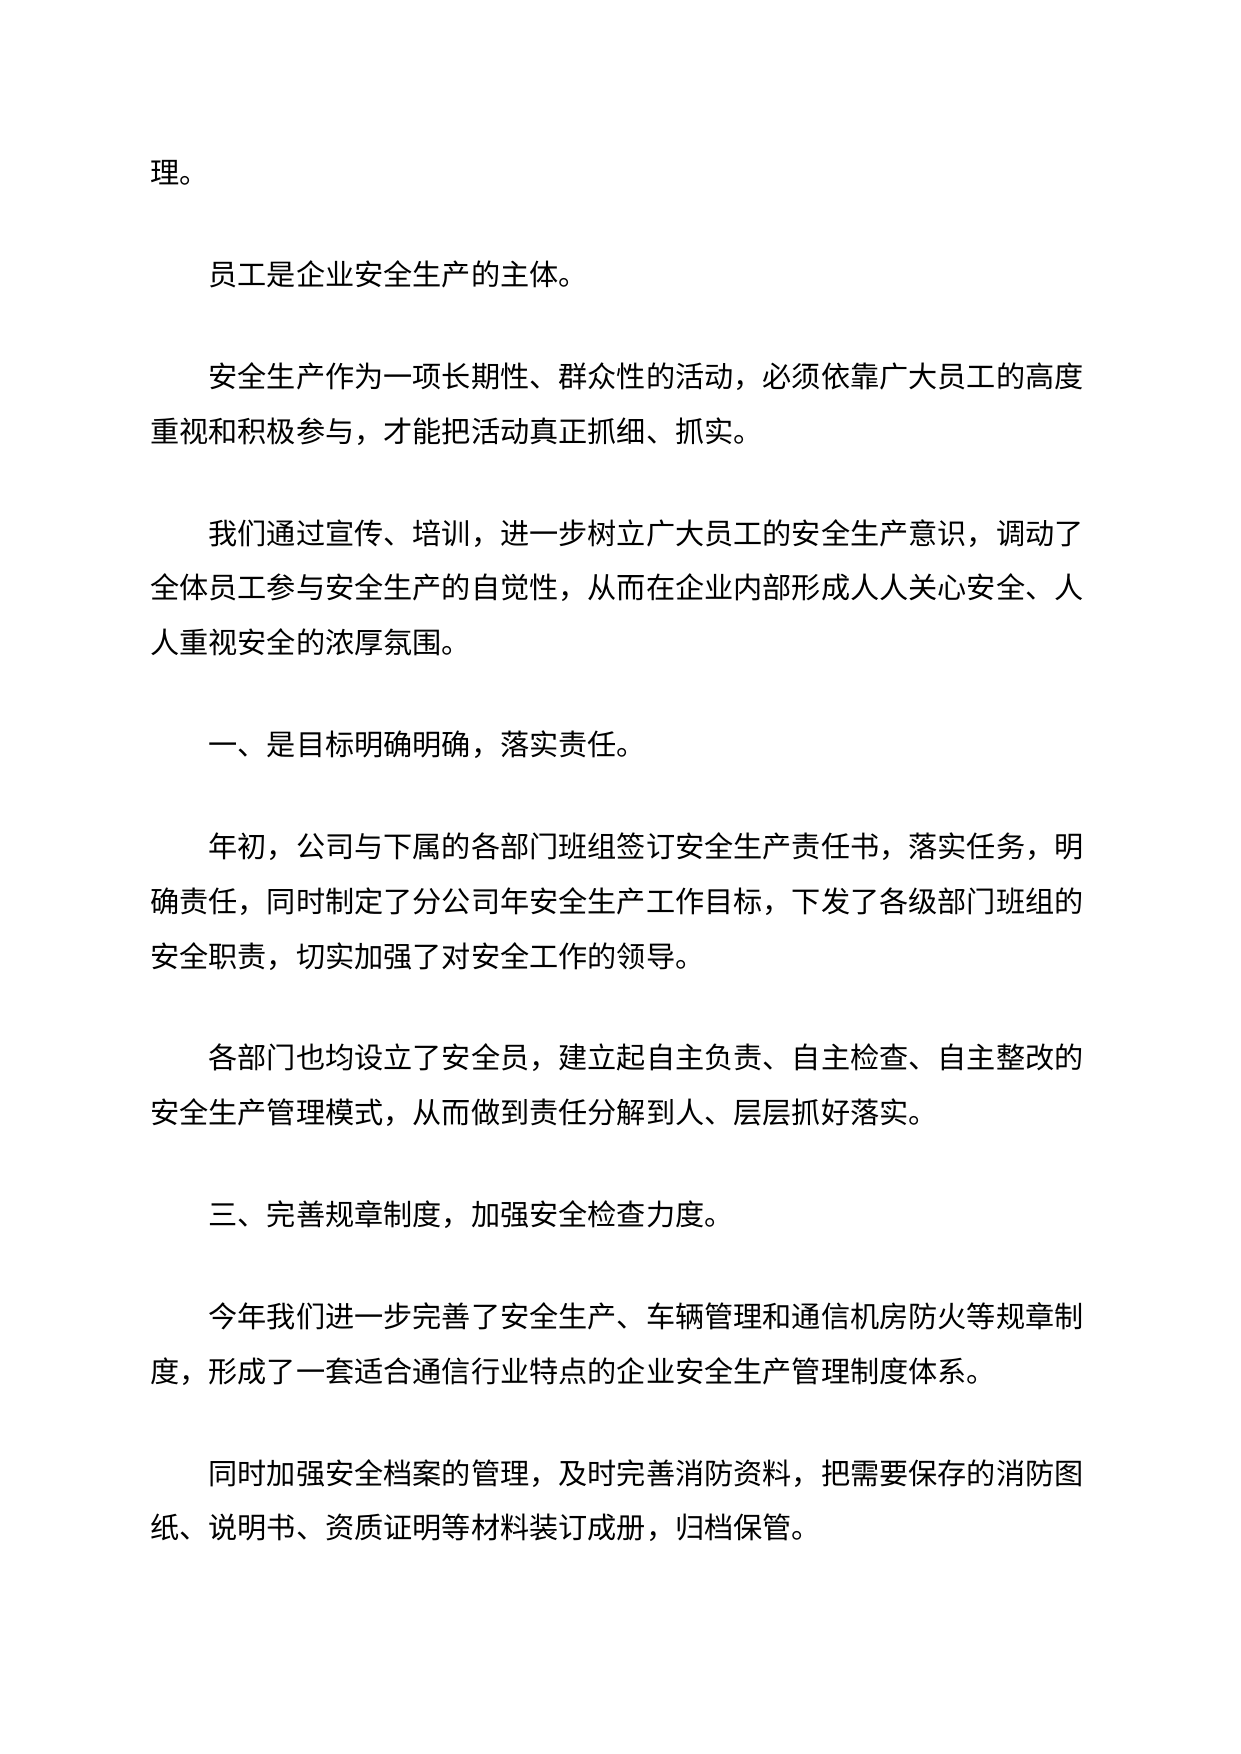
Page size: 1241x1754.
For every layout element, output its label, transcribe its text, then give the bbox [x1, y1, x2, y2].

text 各部门也均设立了安全员，建立起自主负责、自主检查、自主整改的安全生产管理模式，从而做到责任分解到人、层层抓好落实。 [150, 1035, 1090, 1132]
text 年初，公司与下属的各部门班组签订安全生产责任书，落实任务，明确责任，同时制定了分公司年安全生产工作目标，下发了各级部门班组的安全职责，切实加强了对安全工作的领导。 [150, 823, 1090, 976]
text 一、是目标明确明确，落实责任。 [150, 722, 1090, 764]
text 员工是企业安全生产的主体。 [150, 252, 1090, 294]
text 安全生产作为一项长期性、群众性的活动，必须依靠广大员工的高度重视和积极参与，才能把活动真正抓细、抓实。 [150, 353, 1090, 451]
text 同时加强安全档案的管理，及时完善消防资料，把需要保存的消防图纸、说明书、资质证明等材料装订成册，归档保管。 [150, 1450, 1090, 1547]
text 三、完善规章制度，加强安全检查力度。 [150, 1192, 1090, 1234]
text 今年我们进一步完善了安全生产、车辆管理和通信机房防火等规章制度，形成了一套适合通信行业特点的企业安全生产管理制度体系。 [150, 1293, 1090, 1391]
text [150, 150, 1090, 192]
text 我们通过宣传、培训，进一步树立广大员工的安全生产意识，调动了全体员工参与安全生产的自觉性，从而在企业内部形成人人关心安全、人人重视安全的浓厚氛围。 [150, 510, 1090, 662]
